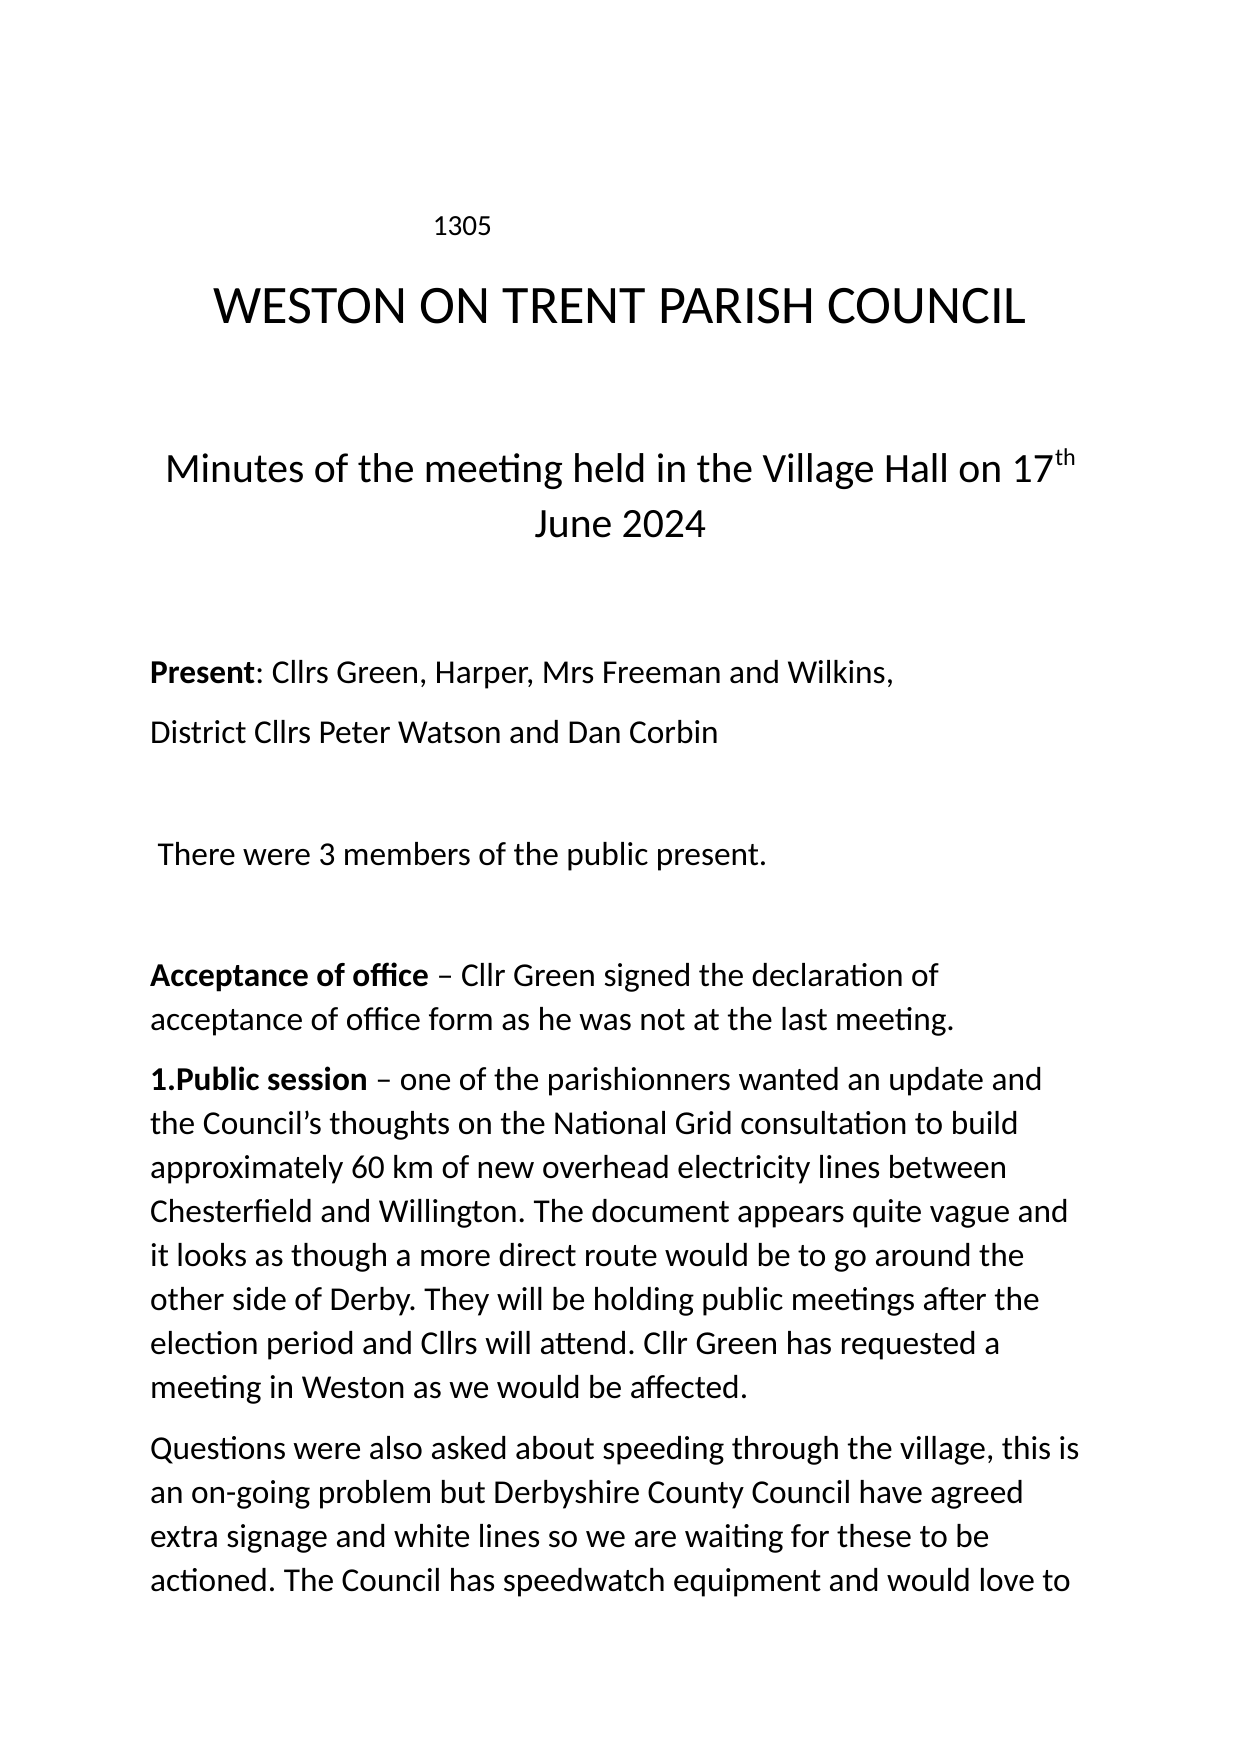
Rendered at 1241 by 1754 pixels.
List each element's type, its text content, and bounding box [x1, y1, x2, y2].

text District Cllrs Peter Watson and Dan Corbin [150, 711, 1090, 752]
text WESTON ON TRENT PARISH COUNCIL [150, 271, 1090, 337]
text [150, 1427, 1090, 1599]
text Present: Cllrs Green, Harper, Mrs Freeman and Wilkins, [150, 651, 1090, 691]
text There were 3 members of the public present. [150, 833, 1090, 873]
text Acceptance of office – Cllr Green signed the declaration of acceptance of office form as he was not at the last meeting. [150, 954, 1090, 1038]
text 1.Public session – one of the parishionners wanted an update and the Council’s thoughts on the National Grid consultation to build approximately 60 km of new overhead electricity lines between Chesterfield and Willington. The document appears quite vague and it looks as though a more direct route would be to go around the other side of Derby. They will be holding public meetings after the election period and Cllrs will attend. Cllr Green has requested a meeting in Weston as we would be affected. [150, 1058, 1090, 1407]
text 1305 [150, 150, 1090, 249]
text Minutes of the meeting held in the Village Hall on 17th June 2024 [150, 442, 1090, 547]
